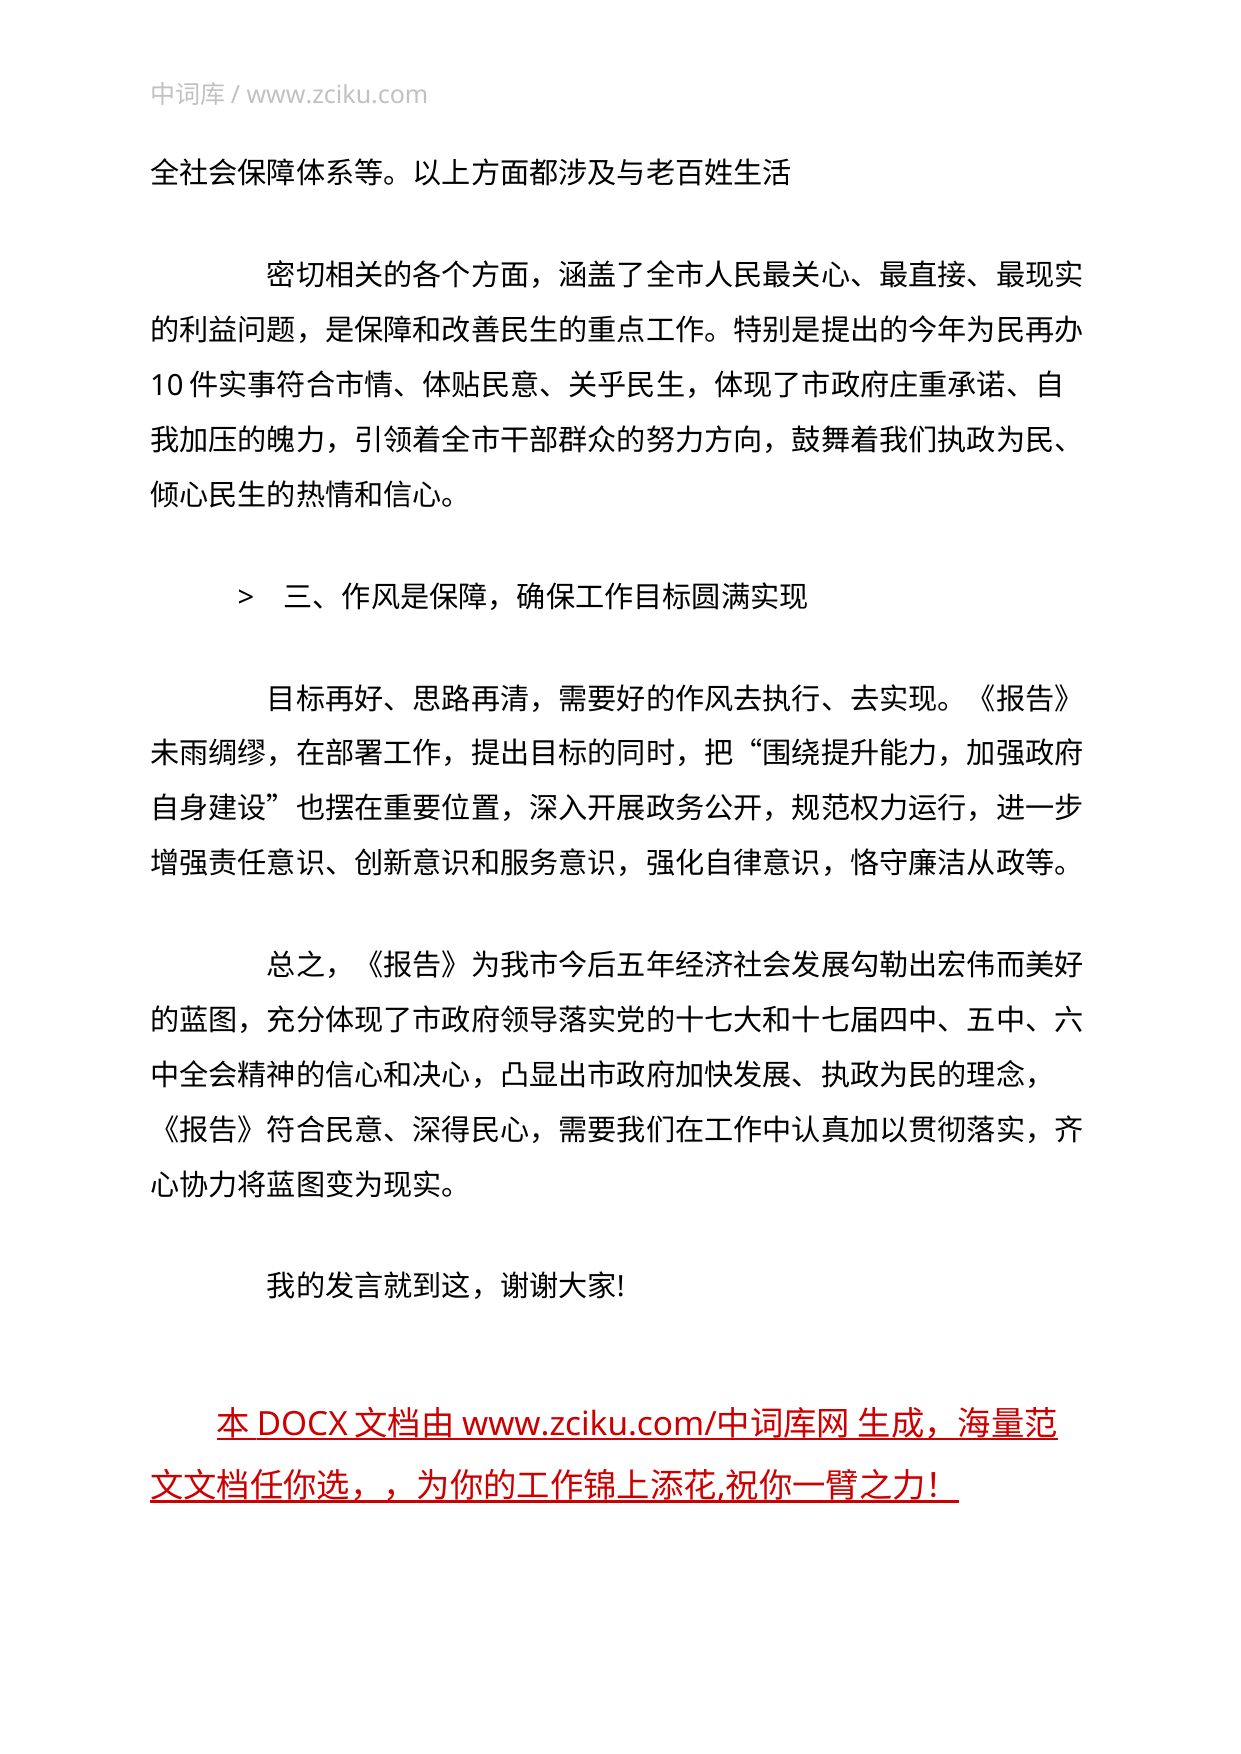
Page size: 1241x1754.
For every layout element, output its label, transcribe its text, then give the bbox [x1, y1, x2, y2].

text 本DOCX文档由 www.zciku.com/中词库网 生成，海量范文文档任你选，，为你的工作锦上添花,祝你一臂之力！ [150, 1396, 1090, 1507]
text > 三、作风是保障，确保工作目标圆满实现 [150, 573, 1090, 616]
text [150, 150, 1090, 192]
text 我的发言就到这，谢谢大家! [150, 1263, 1090, 1305]
text 密切相关的各个方面，涵盖了全市人民最关心、最直接、最现实的利益问题，是保障和改善民生的重点工作。特别是提出的今年为民再办10件实事符合市情、体贴民意、关乎民生，体现了市政府庄重承诺、自我加压的魄力，引领着全市干部群众的努力方向，鼓舞着我们执政为民、倾心民生的热情和信心。 [150, 252, 1090, 514]
text 总之，《报告》为我市今后五年经济社会发展勾勒出宏伟而美好的蓝图，充分体现了市政府领导落实党的十七大和十七届四中、五中、六中全会精神的信心和决心，凸显出市政府加快发展、执政为民的理念，《报告》符合民意、深得民心，需要我们在工作中认真加以贯彻落实，齐心协力将蓝图变为现实。 [150, 942, 1090, 1203]
text 目标再好、思路再清，需要好的作风去执行、去实现。《报告》未雨绸缪，在部署工作，提出目标的同时，把“围绕提升能力，加强政府自身建设”也摆在重要位置，深入开展政务公开，规范权力运行，进一步增强责任意识、创新意识和服务意识，强化自律意识，恪守廉洁从政等。 [150, 675, 1090, 882]
